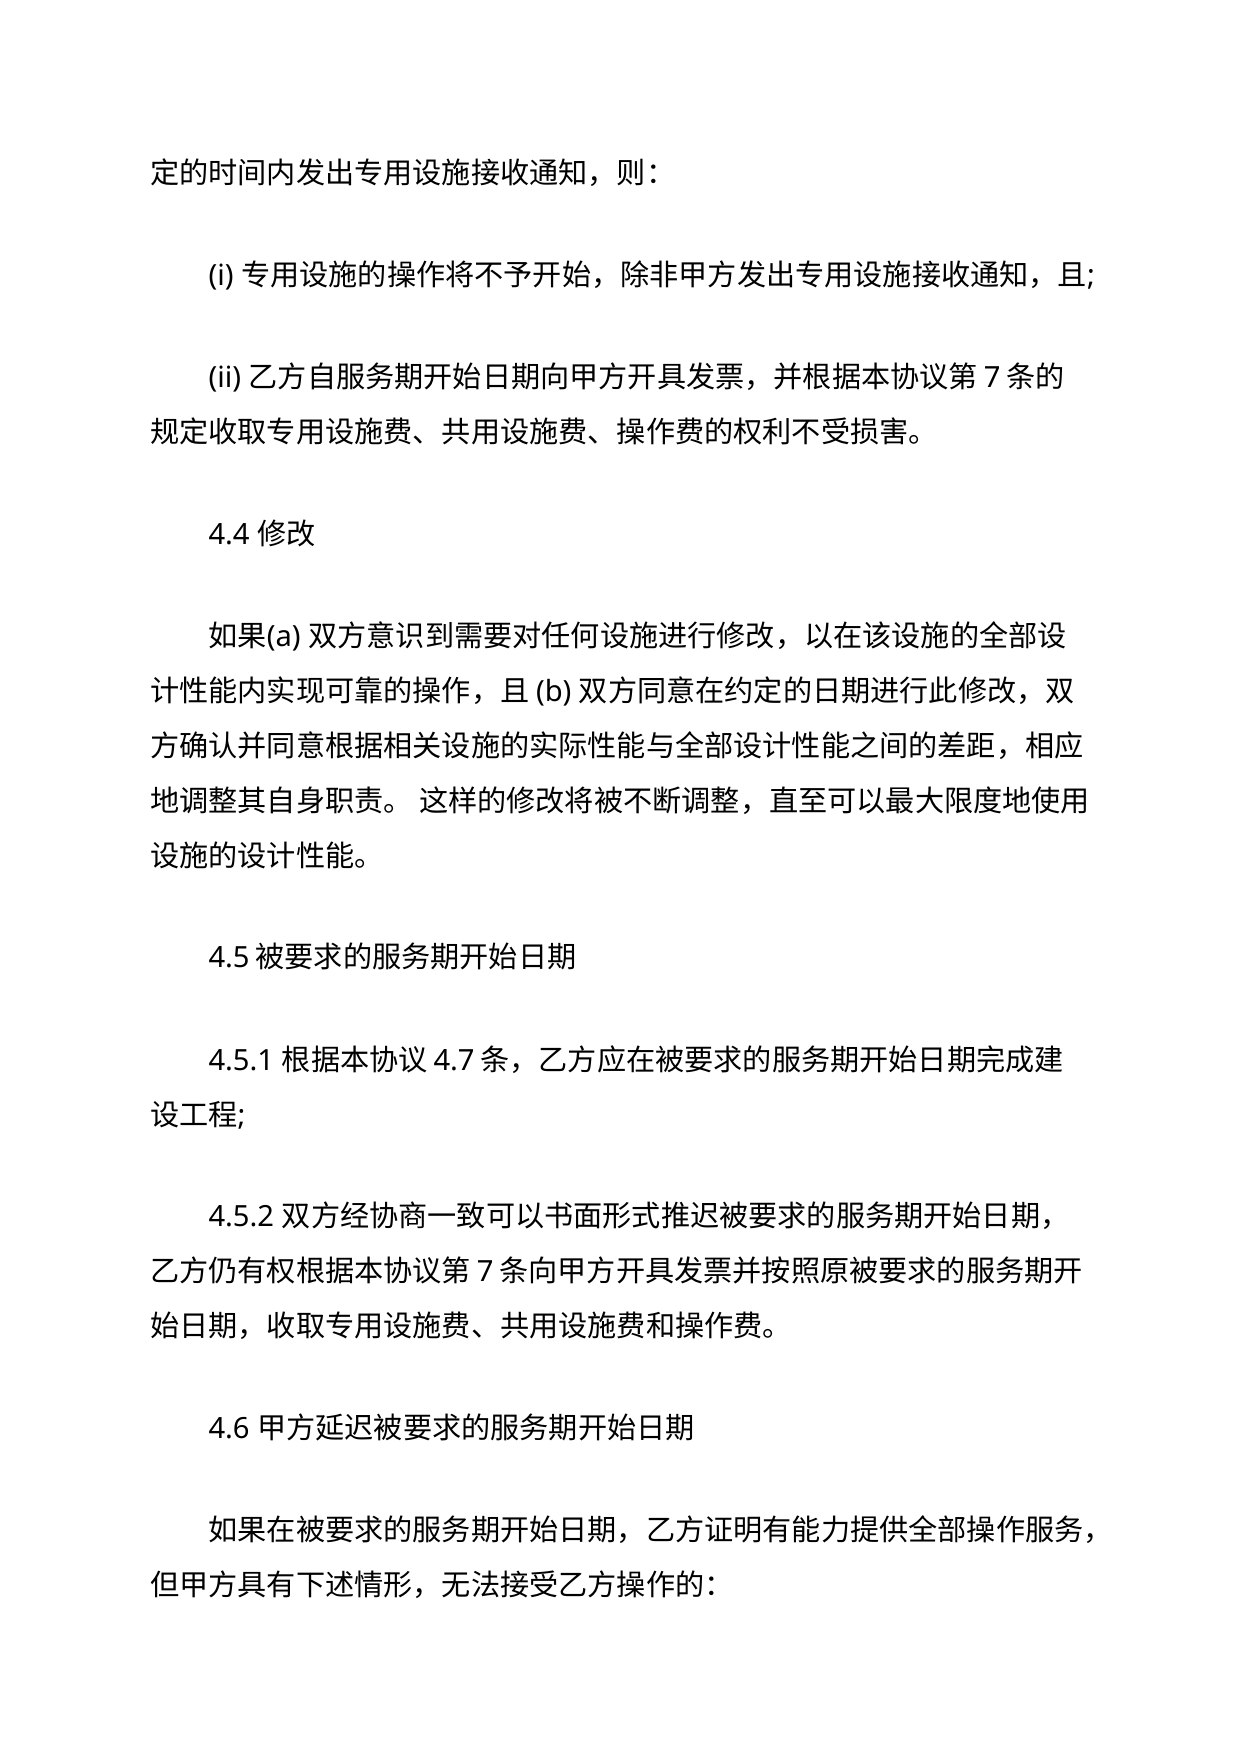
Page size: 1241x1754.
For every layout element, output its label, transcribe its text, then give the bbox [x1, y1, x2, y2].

text (ii) 乙方自服务期开始日期向甲方开具发票，并根据本协议第7条的规定收取专用设施费、共用设施费、操作费的权利不受损害。 [150, 354, 1090, 451]
text 4.5.2 双方经协商一致可以书面形式推迟被要求的服务期开始日期，乙方仍有权根据本协议第7条向甲方开具发票并按照原被要求的服务期开始日期，收取专用设施费、共用设施费和操作费。 [150, 1193, 1090, 1345]
text 如果(a) 双方意识到需要对任何设施进行修改，以在该设施的全部设计性能内实现可靠的操作，且 (b) 双方同意在约定的日期进行此修改，双方确认并同意根据相关设施的实际性能与全部设计性能之间的差距，相应地调整其自身职责。 这样的修改将被不断调整，直至可以最大限度地使用设施的设计性能。 [150, 612, 1090, 874]
text 4.4 修改 [150, 511, 1090, 553]
text (i) 专用设施的操作将不予开始，除非甲方发出专用设施接收通知，且; [150, 252, 1090, 294]
text 4.6 甲方延迟被要求的服务期开始日期 [150, 1405, 1090, 1447]
text 4.5被要求的服务期开始日期 [150, 934, 1090, 976]
text 如果在被要求的服务期开始日期，乙方证明有能力提供全部操作服务，但甲方具有下述情形，无法接受乙方操作的： [150, 1507, 1090, 1604]
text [150, 150, 1090, 192]
text 4.5.1 根据本协议4.7条，乙方应在被要求的服务期开始日期完成建设工程; [150, 1036, 1090, 1133]
